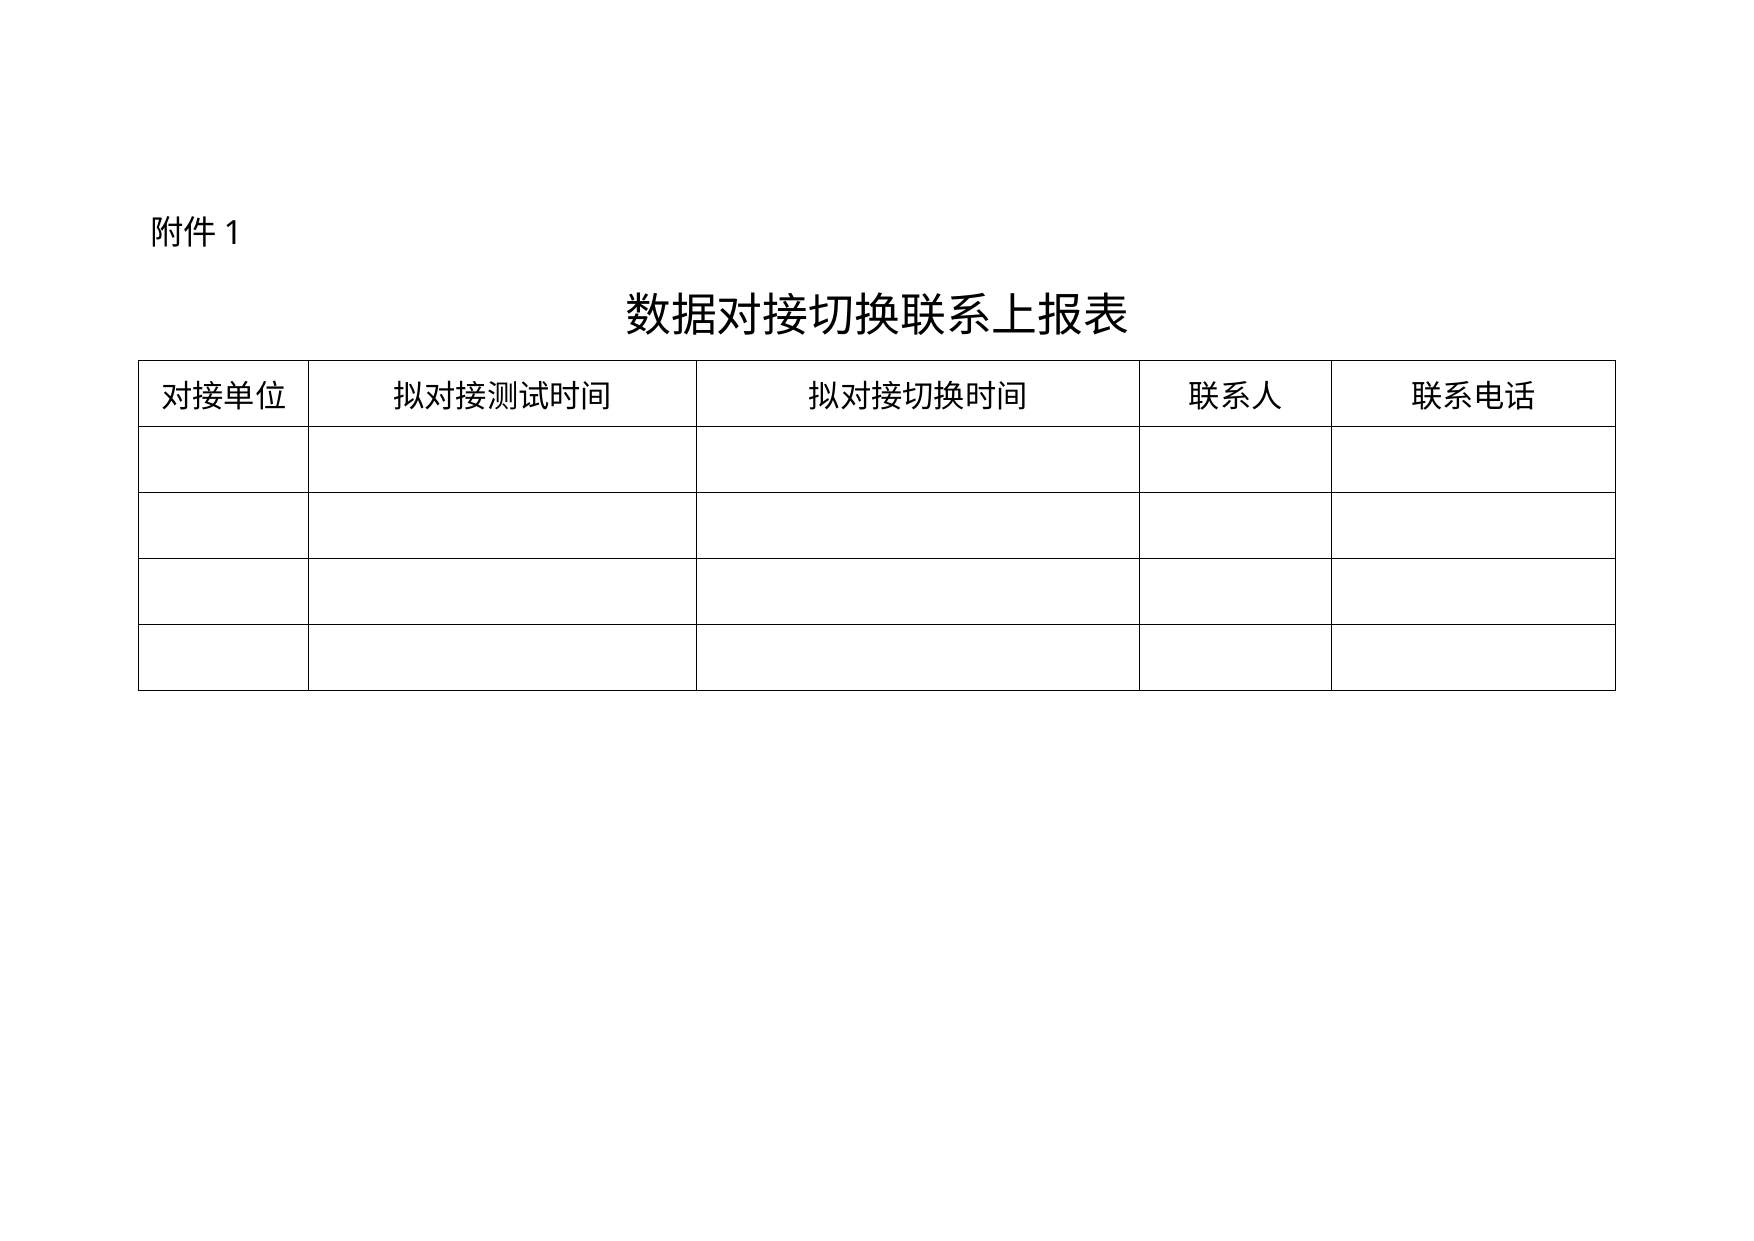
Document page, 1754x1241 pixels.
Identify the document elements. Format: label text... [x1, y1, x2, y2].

text 附件1 [150, 198, 1604, 263]
text 数据对接切换联系上报表 [150, 263, 1604, 360]
table_cell [139, 493, 308, 558]
table_cell [309, 559, 696, 624]
table_cell [1140, 427, 1331, 492]
table_cell [697, 493, 1139, 558]
table_cell [139, 427, 308, 492]
table_cell [139, 559, 308, 624]
table_cell [309, 427, 696, 492]
table_header 对接单位 [139, 361, 308, 426]
table_cell [1332, 493, 1615, 558]
table_header 联系电话 [1332, 361, 1615, 426]
table_cell [1140, 559, 1331, 624]
table_cell [697, 427, 1139, 492]
table_cell [309, 493, 696, 558]
table_cell [139, 625, 308, 690]
table_cell [1332, 559, 1615, 624]
table_cell [697, 559, 1139, 624]
table_cell [309, 625, 696, 690]
table_cell [697, 625, 1139, 690]
table_cell [1332, 625, 1615, 690]
table_header 拟对接切换时间 [697, 361, 1139, 426]
table_header 拟对接测试时间 [309, 361, 696, 426]
table_cell [1332, 427, 1615, 492]
table_cell [1140, 625, 1331, 690]
table_cell [1140, 493, 1331, 558]
table_header 联系人 [1140, 361, 1331, 426]
